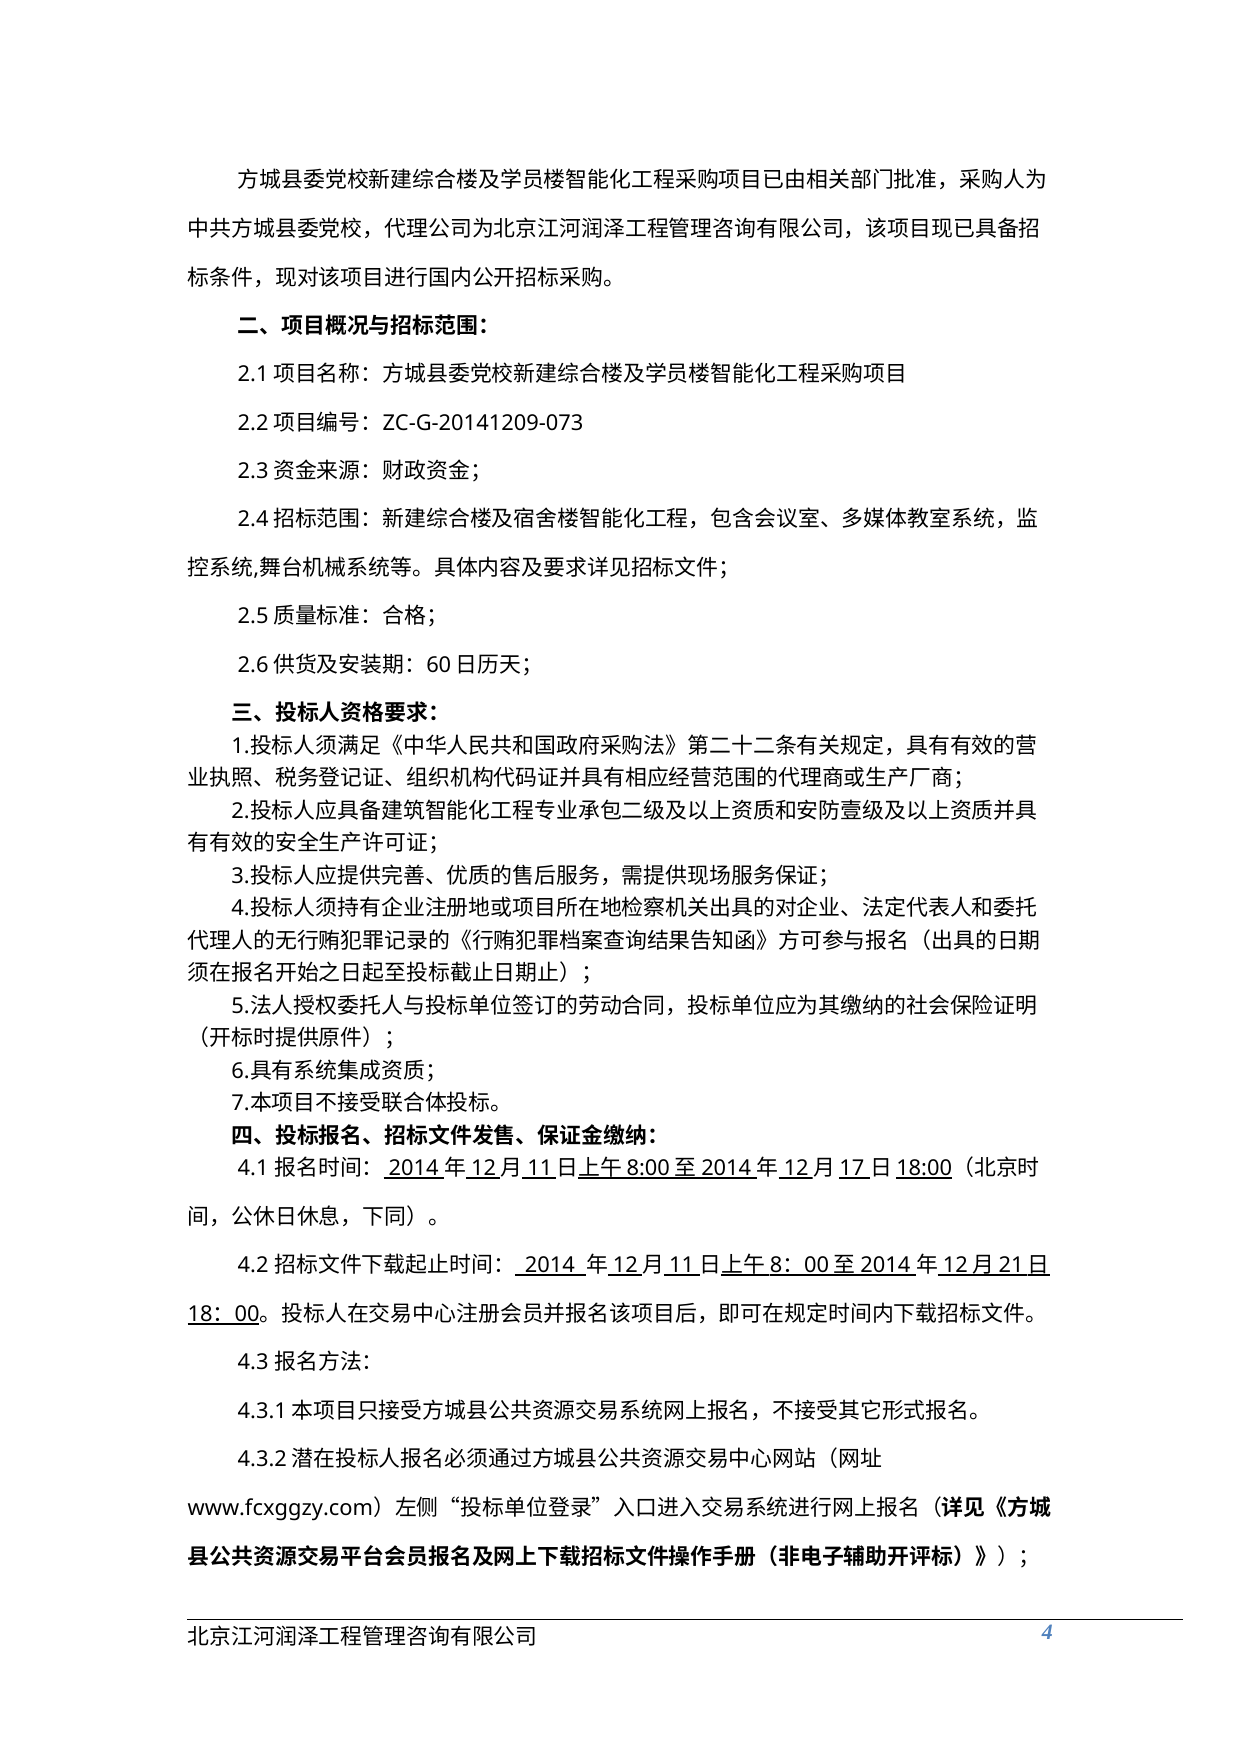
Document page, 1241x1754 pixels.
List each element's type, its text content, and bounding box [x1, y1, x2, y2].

text 4.2 招标文件下载起止时间： 月 11 日上午8：00至 日18：00。投标人在交易中心注册会员并报名该项目后，即可在规定时间内下载招标文件。 [187, 1247, 1053, 1328]
text 2.5质量标准：合格； [187, 598, 1053, 631]
text 2.2项目编号：ZC-G-20141209-073 [187, 404, 1053, 437]
text 4.投标人须持有企业注册地或项目所在地检察机关出具的对企业、法定代表人和委托代理人的无行贿犯罪记录的《行贿犯罪档案查询结果告知函》方可参与报名（出具的日期须在报名开始之日起至投标截止日期止）； [187, 890, 1053, 987]
text 2.投标人应具备建筑智能化工程专业承包二级及以上资质和安防壹级及以上资质并具有有效的安全生产许可证； [187, 792, 1053, 857]
list 投标人资格要求： [187, 695, 1053, 727]
text 2.1项目名称：方城县委党校新建综合楼及学员楼智能化工程采购项目 [187, 356, 1053, 389]
text 6.具有系统集成资质； [187, 1052, 1053, 1085]
text 本项目只接受方城县公共资源交易系统网上报名，不接受其它形式报名。 [187, 1392, 1053, 1425]
text 7.本项目不接受联合体投标。 [187, 1085, 1053, 1117]
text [187, 1441, 1053, 1571]
text 2.3资金来源：财政资金； [187, 453, 1053, 485]
text 4.1 报名时间： 11日上午8:00至 日18:00（北京时间，公休日休息，下同）。 [187, 1150, 1053, 1231]
text 5.法人授权委托人与投标单位签订的劳动合同，投标单位应为其缴纳的社会保险证明（开标时提供原件）； [187, 987, 1053, 1052]
text 二、项目概况与招标范围： [187, 308, 1053, 340]
text 1.投标人须满足《中华人民共和国政府采购法》第二十二条有关规定，具有有效的营业执照、税务登记证、组织机构代码证并具有相应经营范围的代理商或生产厂商； [187, 727, 1053, 792]
text 4.3 报名方法： [187, 1344, 1053, 1377]
text 3.投标人应提供完善、优质的售后服务，需提供现场服务保证； [187, 857, 1053, 890]
text 2.6供货及安装期：60日历天； [187, 647, 1053, 679]
text 2.4招标范围：新建综合楼及宿舍楼智能化工程，包含会议室、多媒体教室系统，监控系统,舞台机械系统等。具体内容及要求详见招标文件； [187, 501, 1053, 582]
text 四、投标报名、招标文件发售、保证金缴纳： [187, 1117, 1053, 1150]
text 方城县委党校新建综合楼及学员楼智能化工程采购项目已由相关部门批准，采购人为中共方城县委党校，代理公司为北京江河润泽工程管理咨询有限公司，该项目现已具备招标条件，现对该项目进行国内公开招标采购。 [187, 162, 1053, 292]
